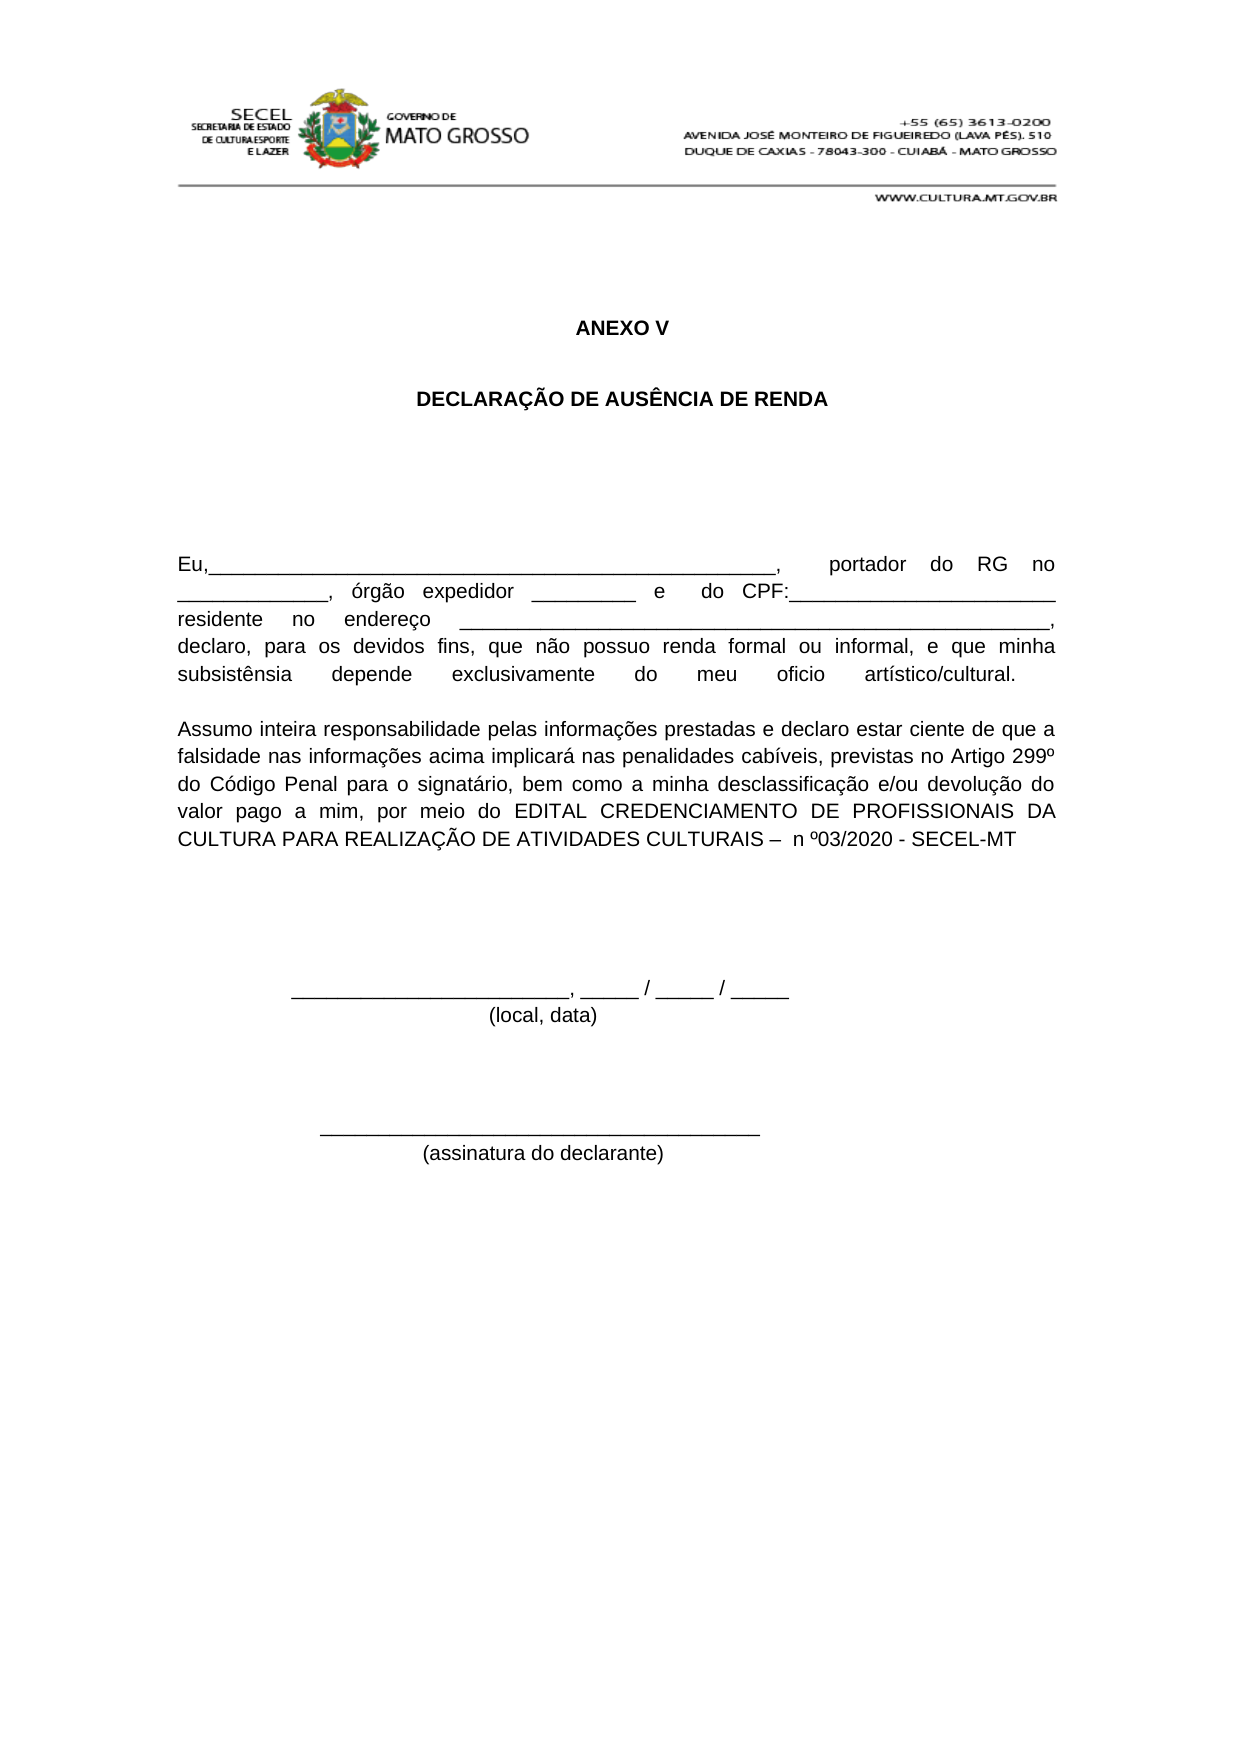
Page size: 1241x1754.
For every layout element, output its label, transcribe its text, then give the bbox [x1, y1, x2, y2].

picture [150, 75, 1091, 212]
text DECLARAÇÃO DE AUSÊNCIA DE RENDA [150, 387, 1094, 411]
text Eu,_________________________________________________, portador do RG no _____________, órgão expedidor _________ e do CPF:_______________________ residente no endereço ___________________________________________________, declaro, para os devidos fins, que não possuo renda formal ou informal, e que minha subsistênsia depende exclusivamente do meu oficio artístico/cultural. Assumo inteira responsabilidade pelas informações prestadas e declaro estar ciente de que a falsidade nas informações acima implicará nas penalidades cabíveis, previstas no Artigo 299º do Código Penal para o signatário, bem como a minha desclassificação e/ou devolução do valor pago a mim, por meio do EDITAL CREDENCIAMENTO DE PROFISSIONAIS DA CULTURA PARA REALIZAÇÃO DE ATIVIDADES CULTURAIS – n º03/2020 - SECEL-MT [177, 551, 1056, 850]
text ANEXO V [150, 316, 1094, 374]
text ________________________, _____ / _____ / _____ (local, data) ______________________________________ (assinatura do declarante) [150, 976, 936, 1165]
